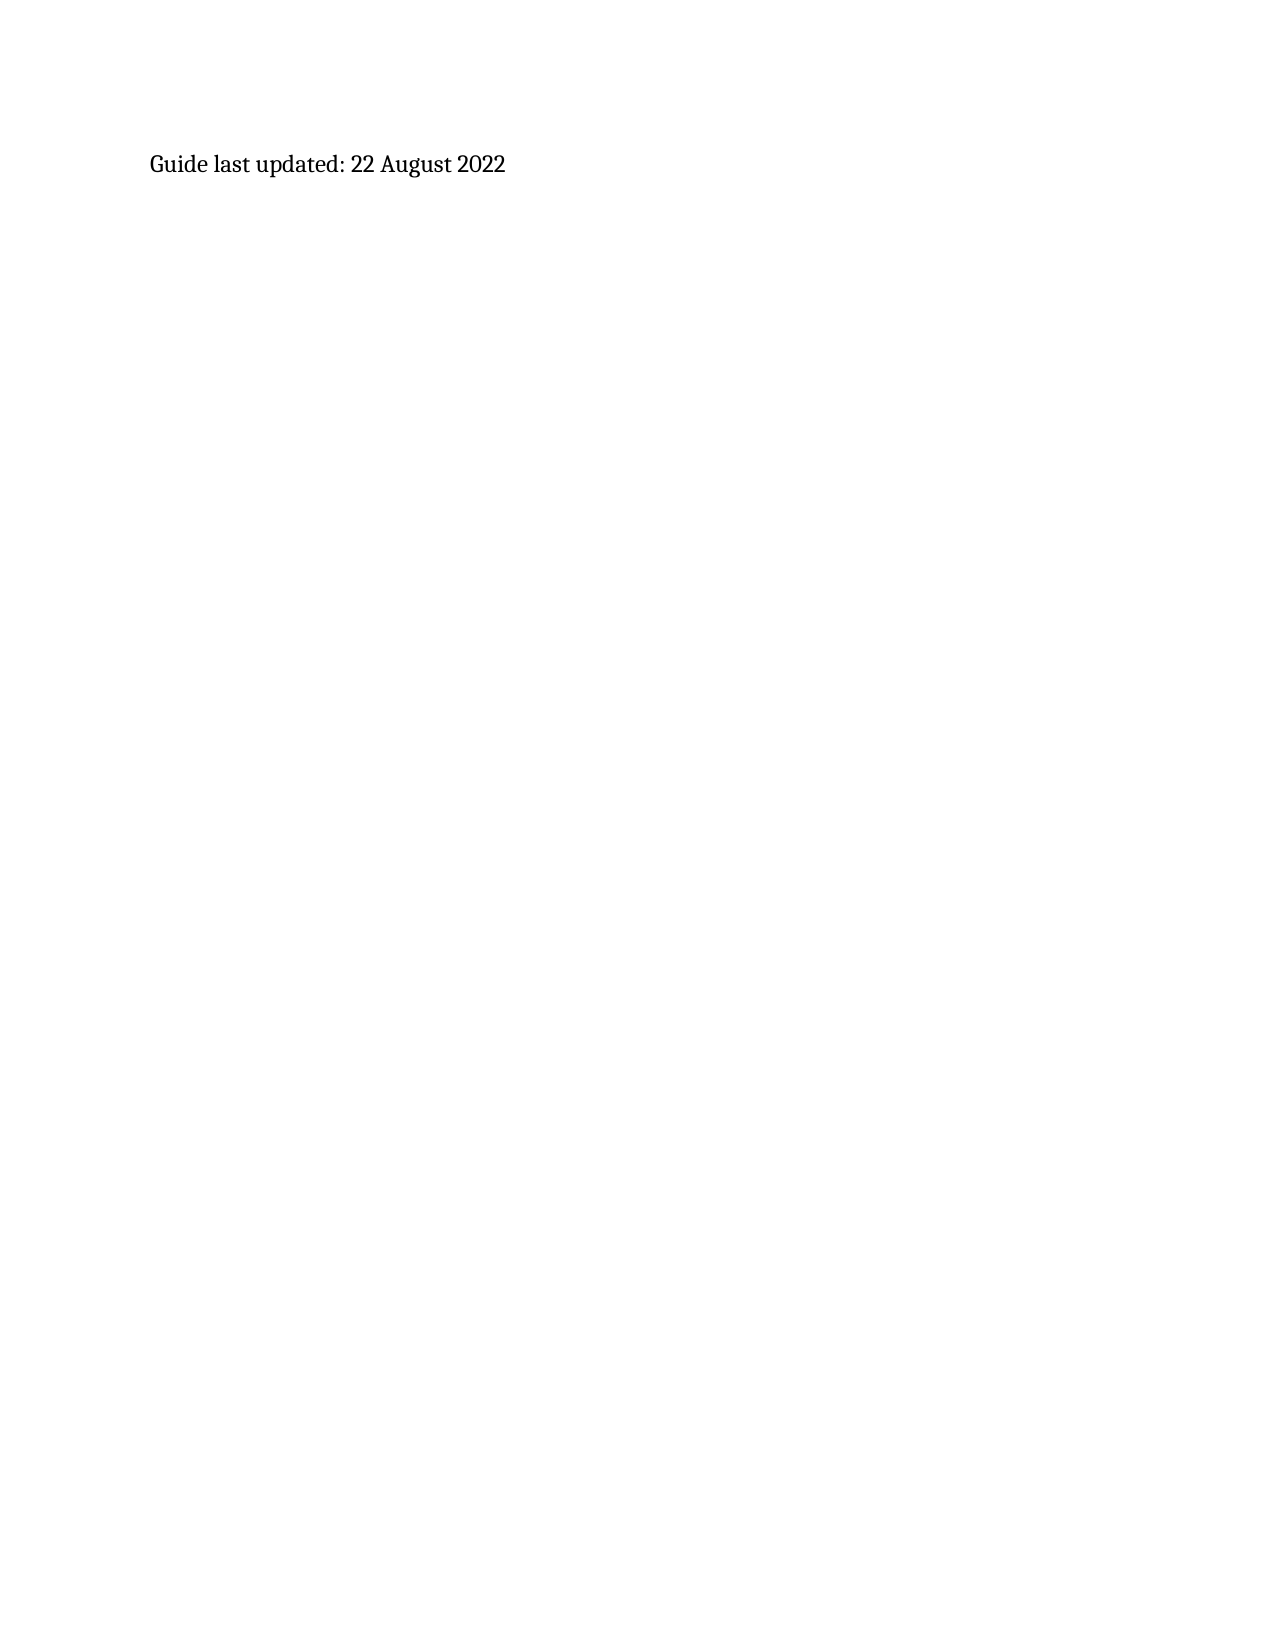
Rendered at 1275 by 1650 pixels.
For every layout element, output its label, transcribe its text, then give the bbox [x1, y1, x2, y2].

text Guide last updated: 22 August 2022 [150, 150, 1125, 179]
